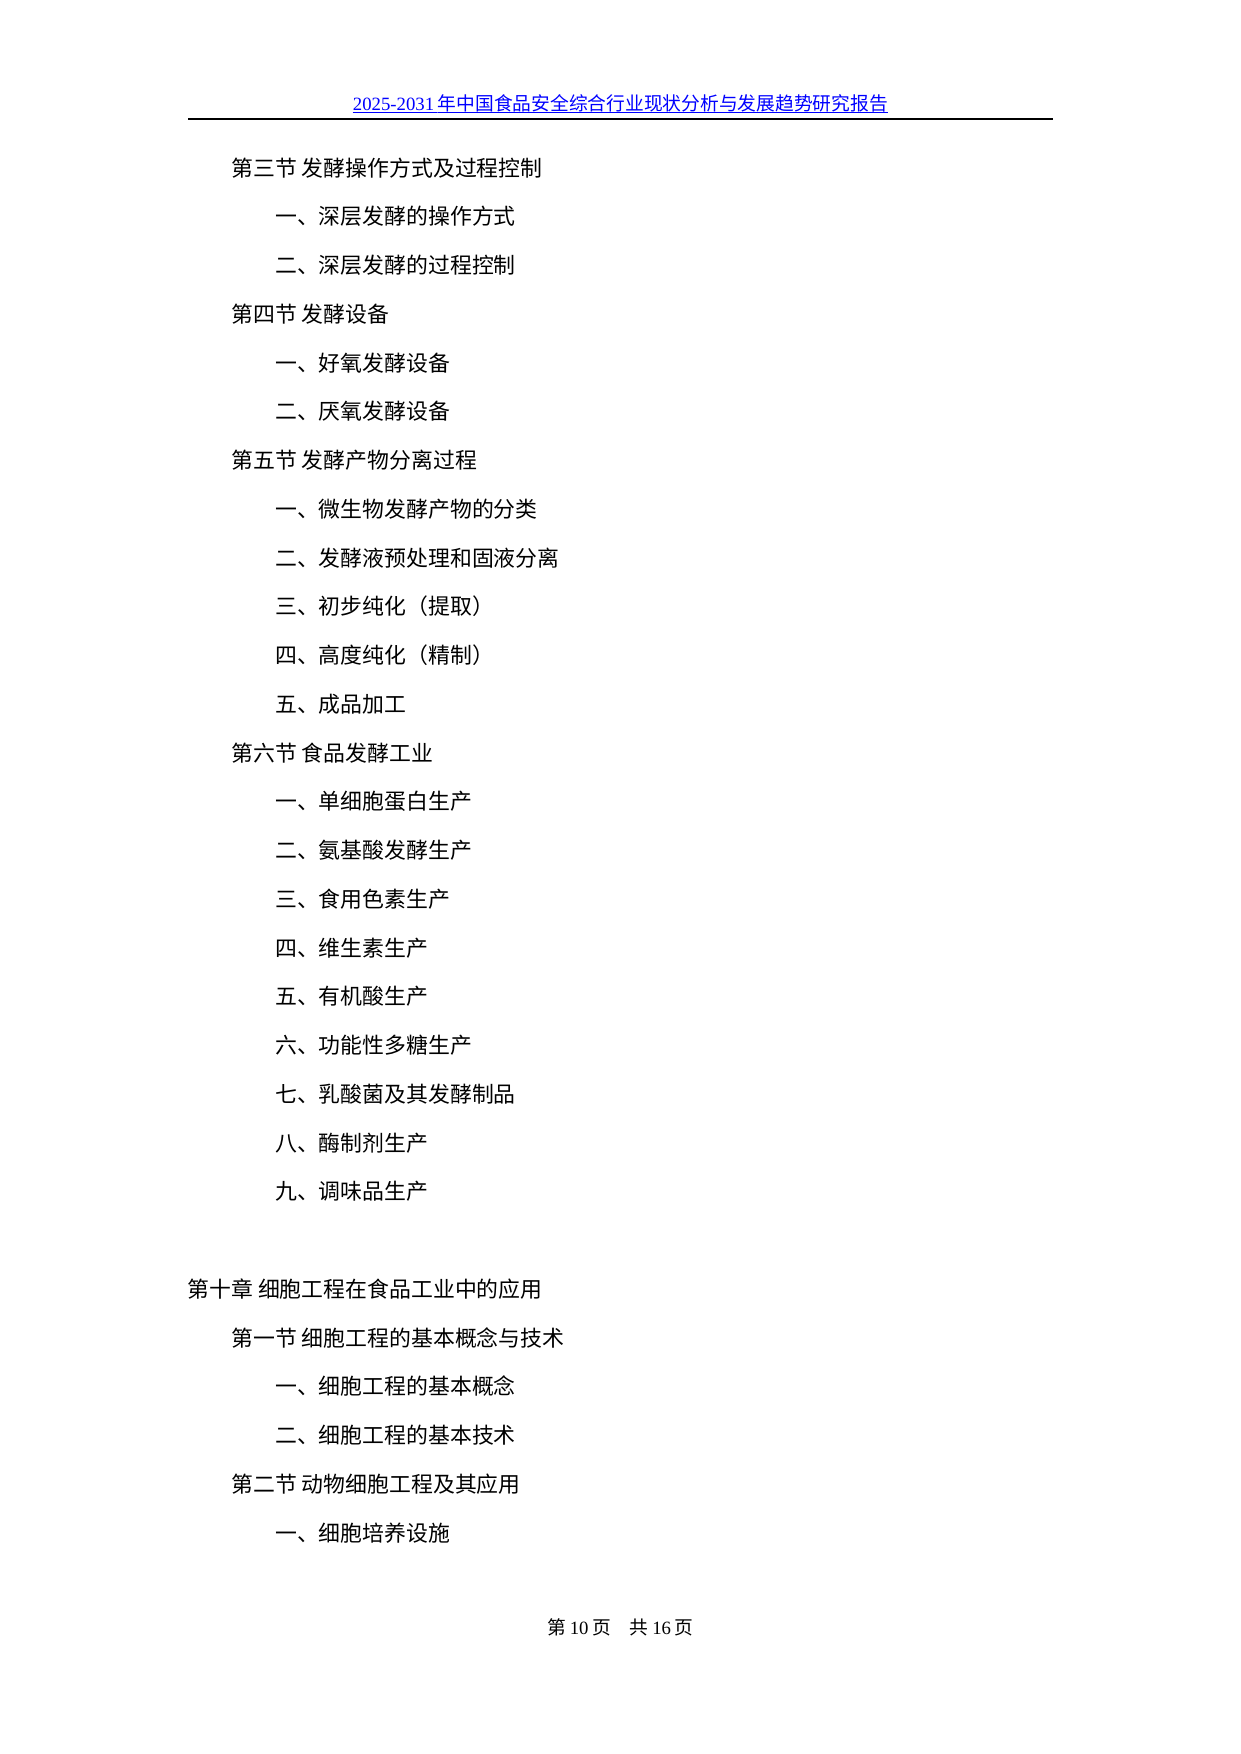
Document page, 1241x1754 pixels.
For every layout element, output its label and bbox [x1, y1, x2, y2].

text [187, 150, 1053, 1548]
